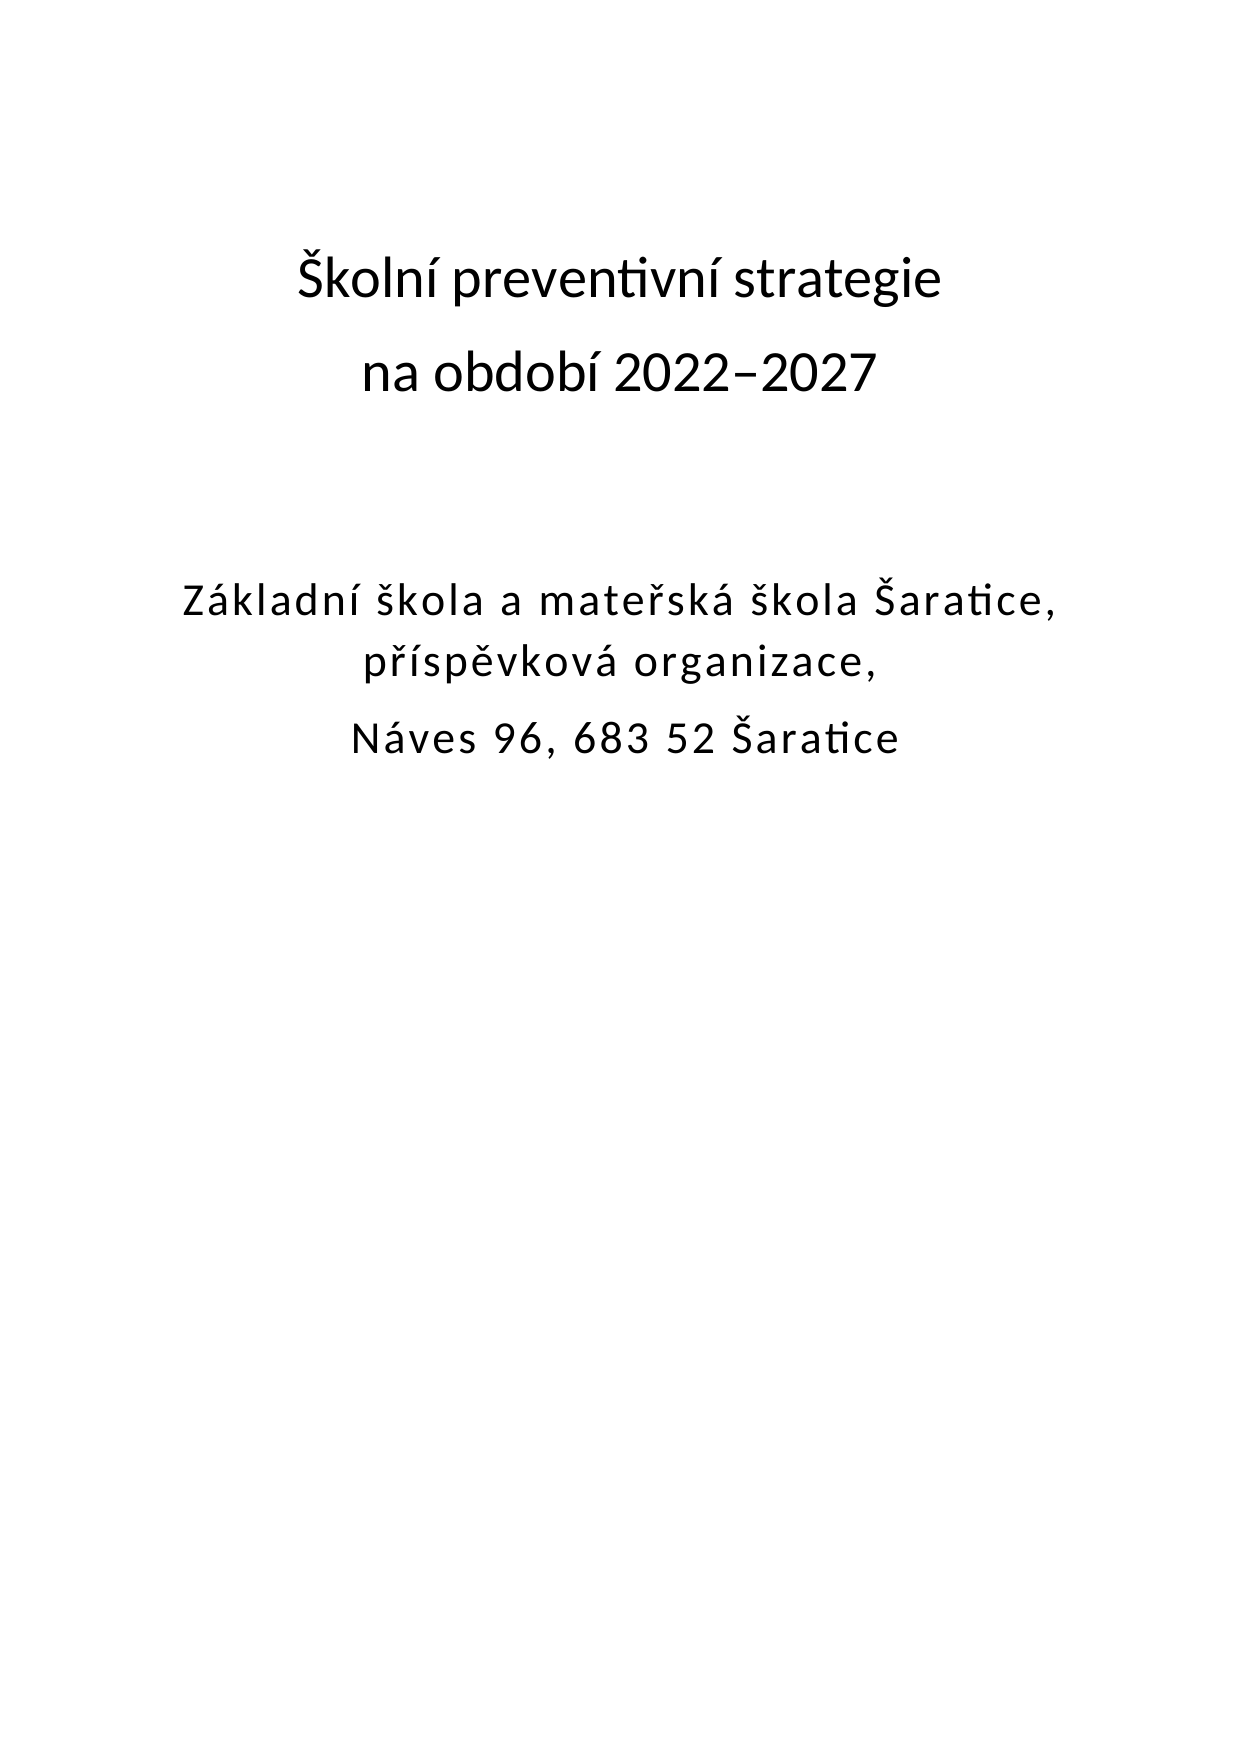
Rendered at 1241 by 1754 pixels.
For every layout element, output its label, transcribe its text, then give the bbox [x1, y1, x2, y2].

text Základní škola a mateřská škola Šaratice, příspěvková organizace, [148, 571, 1093, 688]
text Školní preventivní strategie [148, 241, 1093, 312]
text na období 2022–2027 [148, 335, 1093, 406]
text Náves 96, 683 52 Šaratice [148, 709, 1093, 764]
